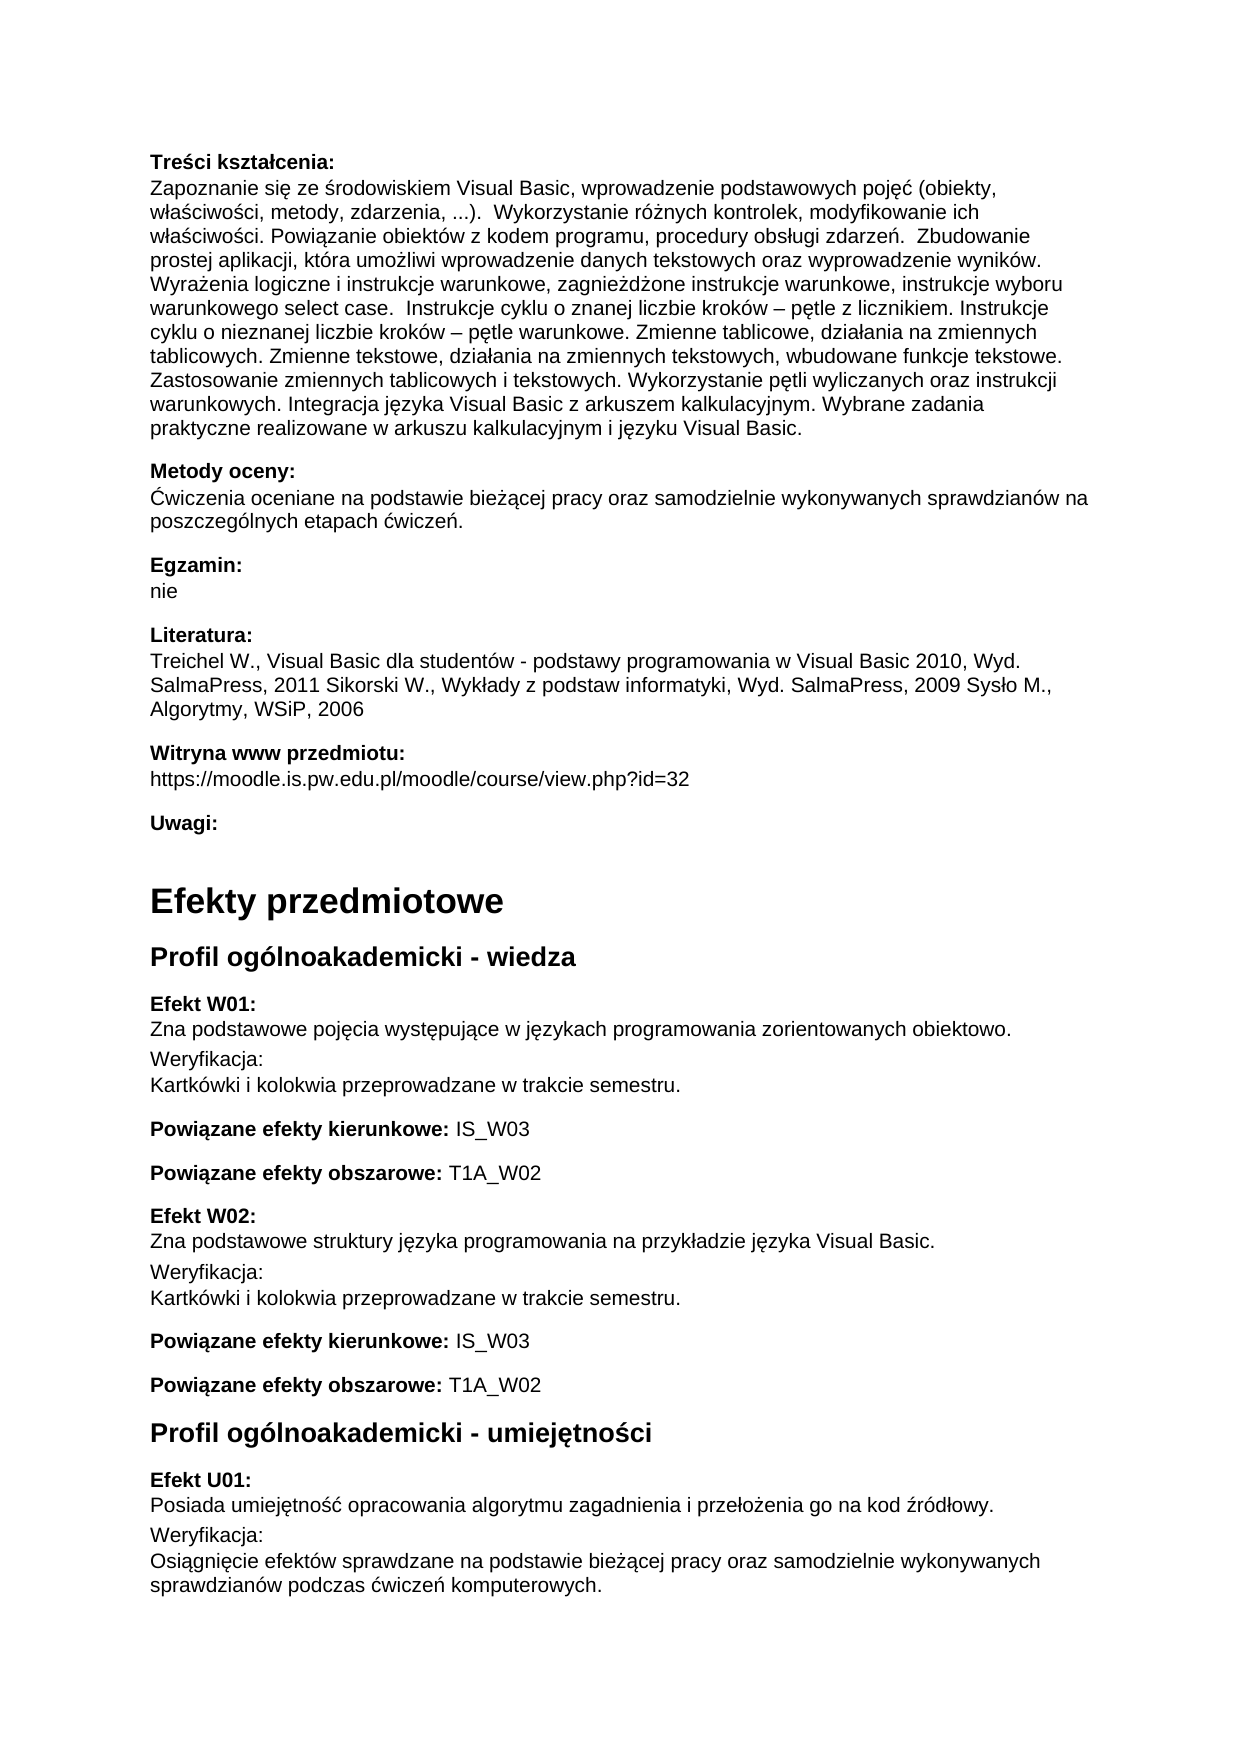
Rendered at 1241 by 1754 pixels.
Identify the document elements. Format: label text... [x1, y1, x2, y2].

subtitle Profil ogólnoakademicki - umiejętności [150, 1417, 1090, 1448]
text Powiązane efekty kierunkowe: IS_W03 [150, 1329, 1090, 1353]
text Metody oceny: [150, 459, 1090, 483]
text Uwagi: [150, 810, 1090, 834]
text Literatura: [150, 623, 1090, 647]
text Efekt W01: [150, 992, 1090, 1016]
text Weryfikacja: [150, 1523, 1090, 1547]
text Osiągnięcie efektów sprawdzane na podstawie bieżącej pracy oraz samodzielnie wykonywanych sprawdzianów podczas ćwiczeń komputerowych. [150, 1549, 1090, 1597]
subtitle Efekty przedmiotowe [150, 880, 1090, 921]
text Zna podstawowe pojęcia występujące w językach programowania zorientowanych obiektowo. [150, 1017, 1090, 1041]
text Witryna www przedmiotu: [150, 741, 1090, 764]
subtitle Profil ogólnoakademicki - wiedza [150, 941, 1090, 972]
text Powiązane efekty obszarowe: T1A_W02 [150, 1373, 1090, 1397]
text Egzamin: [150, 553, 1090, 577]
text Treści kształcenia: [150, 150, 1090, 174]
text Zapoznanie się ze środowiskiem Visual Basic, wprowadzenie podstawowych pojęć (obiekty, właściwości, metody, zdarzenia, ...). Wykorzystanie różnych kontrolek, modyfikowanie ich właściwości. Powiązanie obiektów z kodem programu, procedury obsługi zdarzeń. Zbudowanie prostej aplikacji, która umożliwi wprowadzenie danych tekstowych oraz wyprowadzenie wyników. Wyrażenia logiczne i instrukcje warunkowe, zagnieżdżone instrukcje warunkowe, instrukcje wyboru warunkowego select case. Instrukcje cyklu o znanej liczbie kroków – pętle z licznikiem. Instrukcje cyklu o nieznanej liczbie kroków – pętle warunkowe. Zmienne tablicowe, działania na zmiennych tablicowych. Zmienne tekstowe, działania na zmiennych tekstowych, wbudowane funkcje tekstowe. Zastosowanie zmiennych tablicowych i tekstowych. Wykorzystanie pętli wyliczanych oraz instrukcji warunkowych. Integracja języka Visual Basic z arkuszem kalkulacyjnym. Wybrane zadania praktyczne realizowane w arkuszu kalkulacyjnym i języku Visual Basic. [150, 176, 1090, 439]
text Efekt W02: [150, 1204, 1090, 1228]
text Efekt U01: [150, 1468, 1090, 1492]
text Kartkówki i kolokwia przeprowadzane w trakcie semestru. [150, 1073, 1090, 1097]
text Ćwiczenia oceniane na podstawie bieżącej pracy oraz samodzielnie wykonywanych sprawdzianów na poszczególnych etapach ćwiczeń. [150, 485, 1090, 533]
text Weryfikacja: [150, 1259, 1090, 1283]
text Zna podstawowe struktury języka programowania na przykładzie języka Visual Basic. [150, 1229, 1090, 1253]
text Treichel W., Visual Basic dla studentów - podstawy programowania w Visual Basic 2010, Wyd. SalmaPress, 2011 Sikorski W., Wykłady z podstaw informatyki, Wyd. SalmaPress, 2009 Sysło M., Algorytmy, WSiP, 2006 [150, 649, 1090, 721]
text Kartkówki i kolokwia przeprowadzane w trakcie semestru. [150, 1286, 1090, 1309]
text Posiada umiejętność opracowania algorytmu zagadnienia i przełożenia go na kod źródłowy. [150, 1493, 1090, 1517]
text Powiązane efekty kierunkowe: IS_W03 [150, 1117, 1090, 1141]
text nie [150, 579, 1090, 603]
text Powiązane efekty obszarowe: T1A_W02 [150, 1161, 1090, 1184]
text https://moodle.is.pw.edu.pl/moodle/course/view.php?id=32 [150, 767, 1090, 791]
text Weryfikacja: [150, 1047, 1090, 1071]
